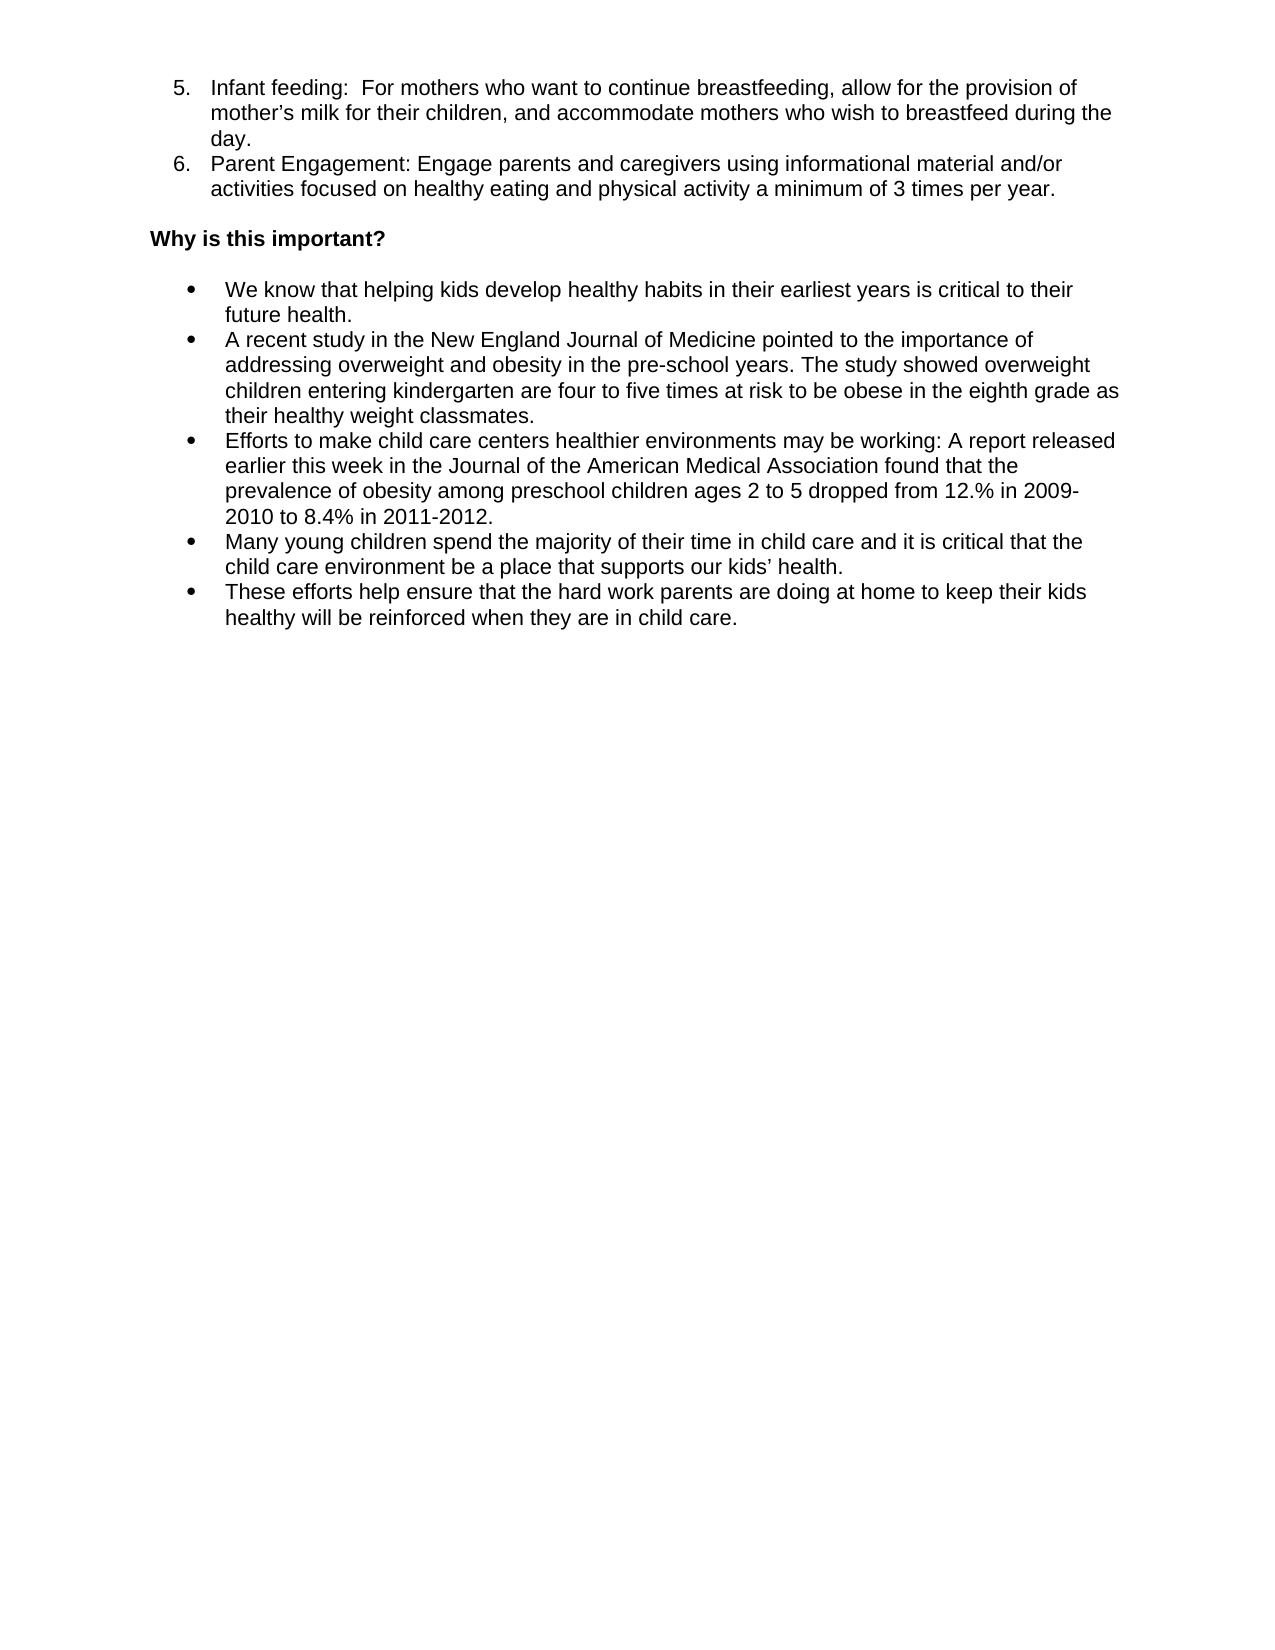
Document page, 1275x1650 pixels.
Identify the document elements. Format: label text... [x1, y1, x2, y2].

list These efforts help ensure that the hard work parents are doing at home to keep their kids healthy will be reinforced when they are in child care. [187, 579, 1125, 629]
list Many young children spend the majority of their time in child care and it is critical that the child care environment be a place that supports our kids’ health. [187, 529, 1125, 579]
list Infant feeding: For mothers who want to continue breastfeeding, allow for the provision of mother’s milk for their children, and accommodate mothers who wish to breastfeed during the day. [173, 75, 1125, 151]
text Why is this important? [150, 226, 1125, 251]
list Parent Engagement: Engage parents and caregivers using informational material and/or activities focused on healthy eating and physical activity a minimum of 3 times per year. [173, 151, 1125, 201]
list Efforts to make child care centers healthier environments may be working: A report released earlier this week in the Journal of the American Medical Association found that the prevalence of obesity among preschool children ages 2 to 5 dropped from 12.% in 2009-2010 to 8.4% in 2011-2012. [187, 428, 1125, 529]
list We know that helping kids develop healthy habits in their earliest years is critical to their future health. [187, 277, 1125, 327]
list A recent study in the New England Journal of Medicine pointed to the importance of addressing overweight and obesity in the pre-school years. The study showed overweight children entering kindergarten are four to five times at risk to be obese in the eighth grade as their healthy weight classmates. [187, 327, 1125, 428]
